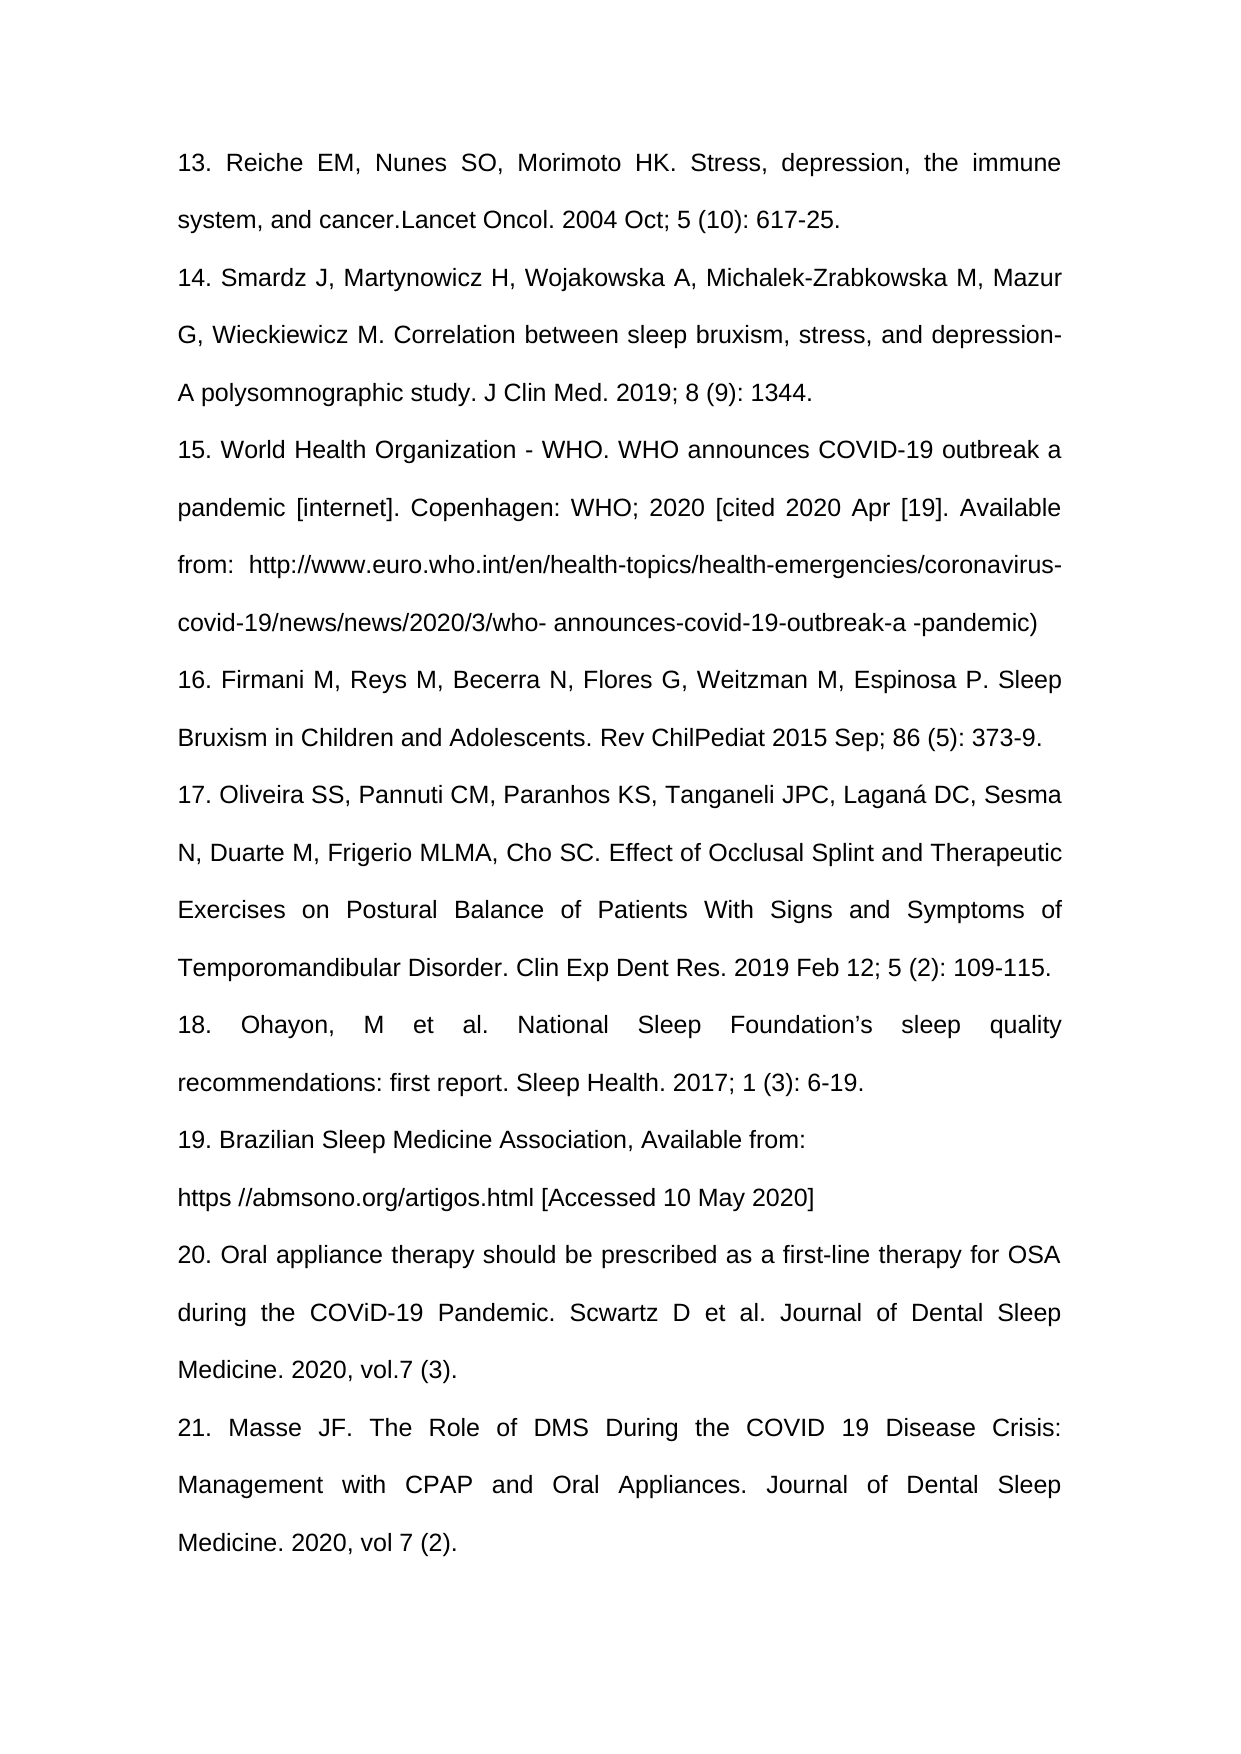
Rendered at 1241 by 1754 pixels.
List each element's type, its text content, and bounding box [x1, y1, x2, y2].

text 16. Firmani M, Reys M, Becerra N, Flores G, Weitzman M, Espinosa P. Sleep Bruxism in Children and Adolescents. Rev ChilPediat 2015 Sep; 86 (5): 373-9. [177, 665, 1063, 751]
text 21. Masse JF. The Role of DMS During the COVID 19 Disease Crisis: Management with CPAP and Oral Appliances. Journal of Dental Sleep Medicine. 2020, vol 7 (2). [177, 1413, 1063, 1556]
text 17. Oliveira SS, Pannuti CM, Paranhos KS, Tanganeli JPC, Laganá DC, Sesma N, Duarte M, Frigerio MLMA, Cho SC. Effect of Occlusal Splint and Therapeutic Exercises on Postural Balance of Patients With Signs and Symptoms of Temporomandibular Disorder. Clin Exp Dent Res. 2019 Feb 12; 5 (2): 109-115. [177, 780, 1063, 981]
text 20. Oral appliance therapy should be prescribed as a first-line therapy for OSA during the COViD-19 Pandemic. Scwartz D et al. Journal of Dental Sleep Medicine. 2020, vol.7 (3). [177, 1240, 1063, 1384]
text 14. Smardz J, Martynowicz H, Wojakowska A, Michalek-Zrabkowska M, Mazur G, Wieckiewicz M. Correlation between sleep bruxism, stress, and depression-A polysomnographic study. J Clin Med. 2019; 8 (9): 1344. [177, 263, 1063, 406]
text https //abmsono.org/artigos.html [Accessed 10 May 2020] [177, 1183, 1063, 1211]
text 15. World Health Organization - WHO. WHO announces COVID-19 outbreak a pandemic [internet]. Copenhagen: WHO; 2020 [cited 2020 Apr [19]. Available from: http://www.euro.who.int/en/health-topics/health-emergencies/coronavirus-covid-19/news/news/2020/3/who- announces-covid-19-outbreak-a -pandemic) [177, 435, 1063, 636]
text 18. Ohayon, M et al. National Sleep Foundation’s sleep quality recommendations: first report. Sleep Health. 2017; 1 (3): 6-19. [177, 1010, 1063, 1096]
text 13. Reiche EM, Nunes SO, Morimoto HK. Stress, depression, the immune system, and cancer.Lancet Oncol. 2004 Oct; 5 (10): 617-25. [177, 148, 1063, 234]
text 19. Brazilian Sleep Medicine Association, Available from: [177, 1125, 1063, 1154]
